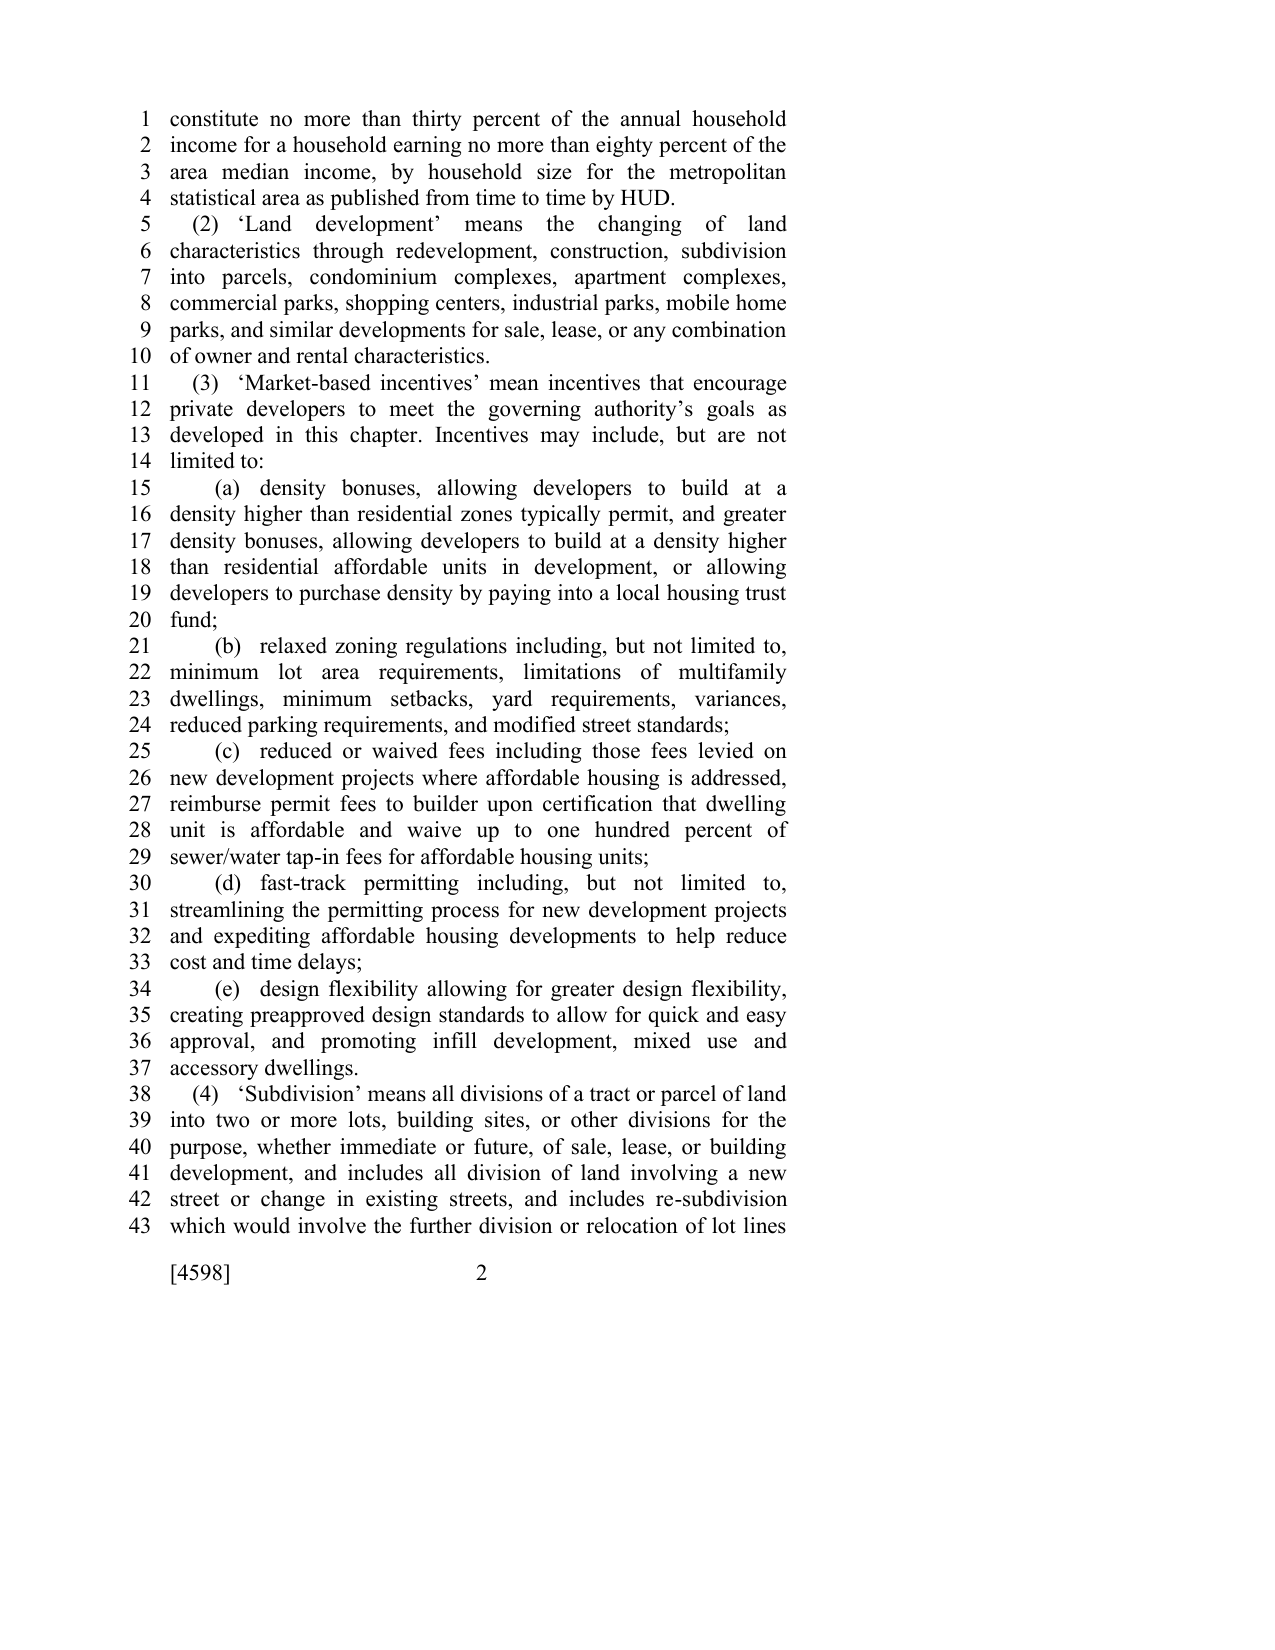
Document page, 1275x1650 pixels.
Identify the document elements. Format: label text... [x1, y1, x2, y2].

text (c) reduced or waived fees including those fees levied on new development projects where affordable housing is addressed, reimburse permit fees to builder upon certification that dwelling unit is affordable and waive up to one hundred percent of sewer/water tap-in fees for affordable housing units; [169, 737, 787, 869]
text (e) design flexibility allowing for greater design flexibility, creating preapproved design standards to allow for quick and easy approval, and promoting infill development, mixed use and accessory dwellings. [169, 975, 787, 1080]
text (2) ‘Land development’ means the changing of land characteristics through redevelopment, construction, subdivision into parcels, condominium complexes, apartment complexes, commercial parks, shopping centers, industrial parks, mobile home parks, and similar developments for sale, lease, or any combination of owner and rental characteristics. [169, 210, 787, 368]
text (d) fast-track permitting including, but not limited to, streamlining the permitting process for new development projects and expediting affordable housing developments to help reduce cost and time delays; [169, 869, 787, 975]
text (3) ‘Market-based incentives’ mean incentives that encourage private developers to meet the governing authority’s goals as developed in this chapter. Incentives may include, but are not limited to: [169, 368, 787, 474]
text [169, 1080, 787, 1238]
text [169, 105, 787, 210]
text (b) relaxed zoning regulations including, but not limited to, minimum lot area requirements, limitations of multifamily dwellings, minimum setbacks, yard requirements, variances, reduced parking requirements, and modified street standards; [169, 632, 787, 737]
text (a) density bonuses, allowing developers to build at a density higher than residential zones typically permit, and greater density bonuses, allowing developers to build at a density higher than residential affordable units in development, or allowing developers to purchase density by paying into a local housing trust fund; [169, 474, 787, 632]
